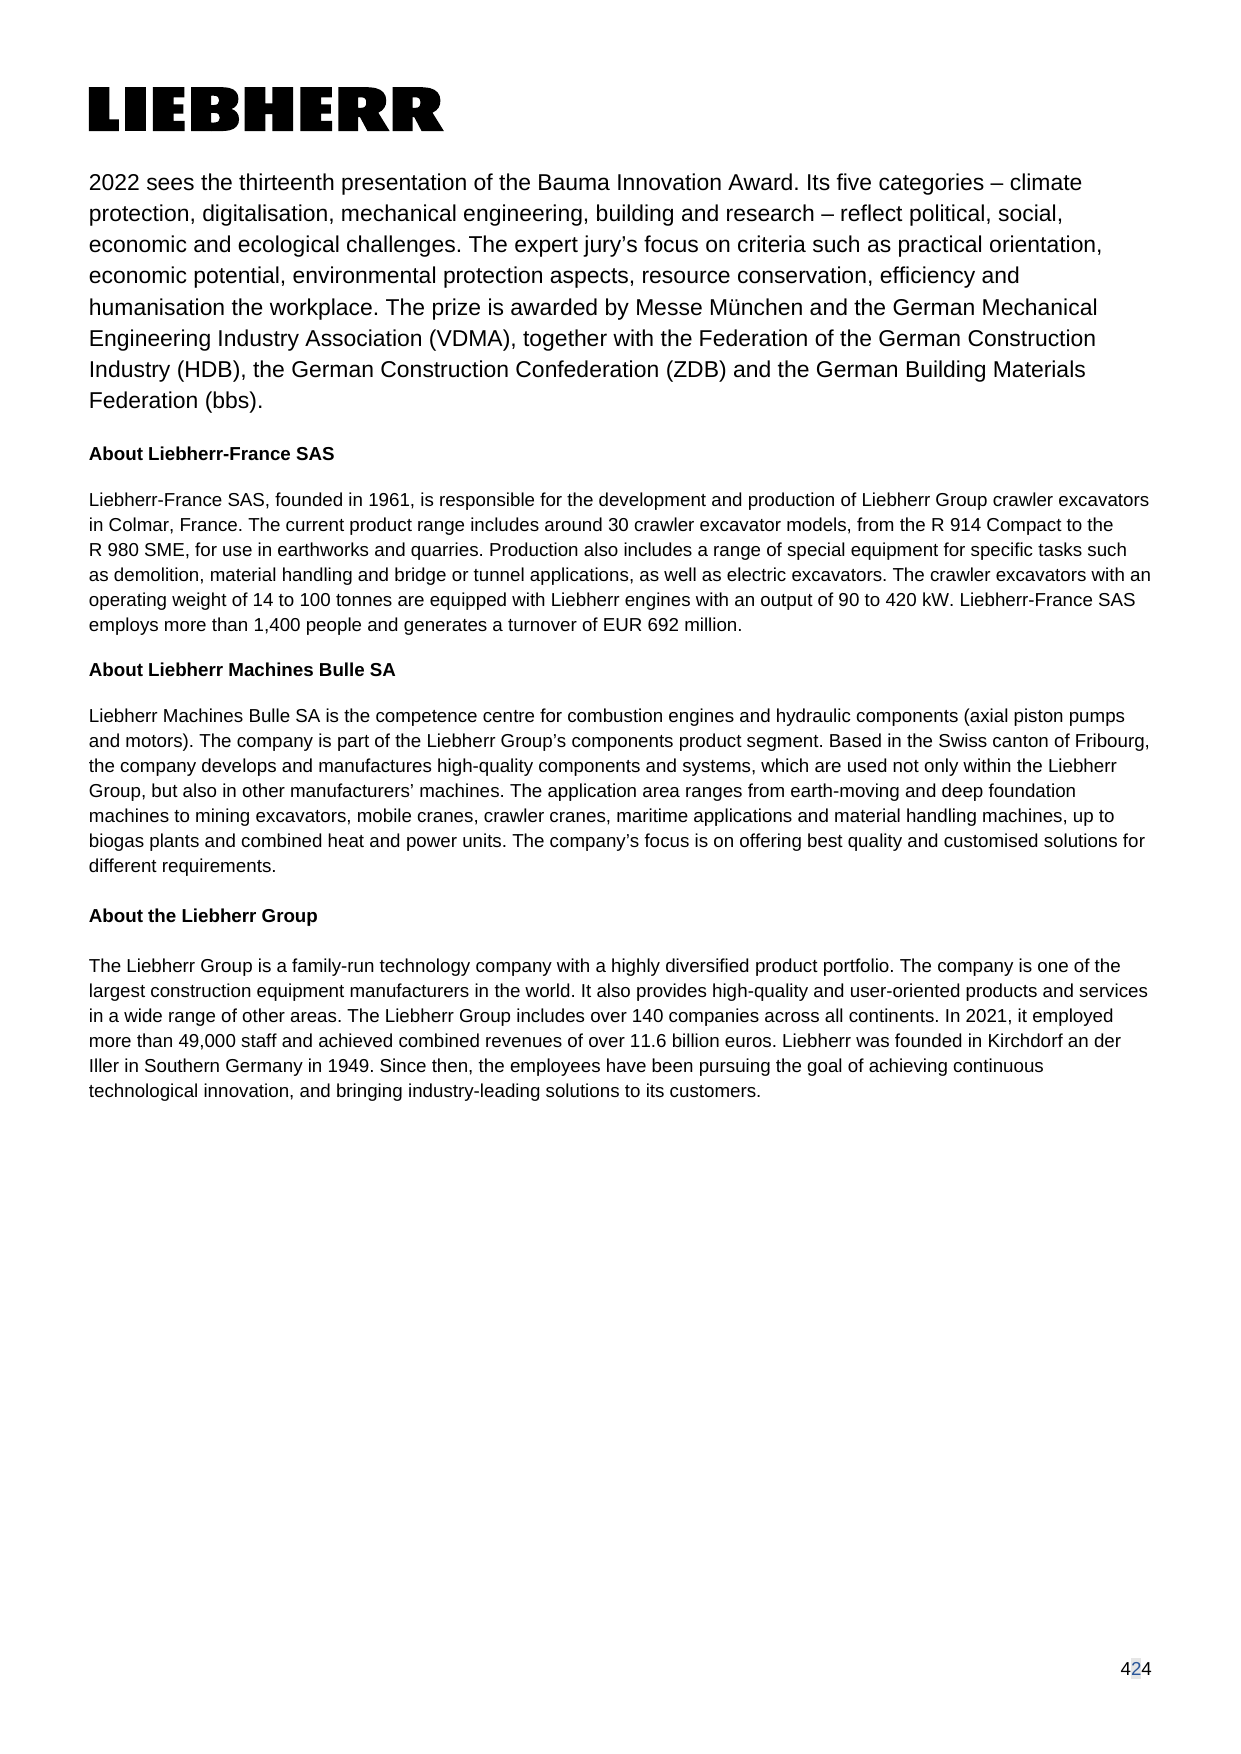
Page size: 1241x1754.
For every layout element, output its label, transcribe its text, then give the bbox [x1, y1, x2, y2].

text About the Liebherr Group [89, 903, 1152, 928]
text About Liebherr-France SAS [89, 440, 1152, 465]
text Liebherr-France SAS, founded in 1961, is responsible for the development and production of Liebherr Group crawler excavators in Colmar, France. The current product range includes around 30 crawler excavator models, from the R 914 Compact to the R 980 SME, for use in earthworks and quarries. Production also includes a range of special equipment for specific tasks such as demolition, material handling and bridge or tunnel applications, as well as electric excavators. The crawler excavators with an operating weight of 14 to 100 tonnes are equipped with Liebherr engines with an output of 90 to 420 kW. Liebherr-France SAS employs more than 1,400 people and generates a turnover of EUR 692 million. [89, 486, 1152, 636]
text The Liebherr Group is a family-run technology company with a highly diversified product portfolio. The company is one of the largest construction equipment manufacturers in the world. It also provides high-quality and user-oriented products and services in a wide range of other areas. The Liebherr Group includes over 140 companies across all continents. In 2021, it employed more than 49,000 staff and achieved combined revenues of over 11.6 billion euros. Liebherr was founded in Kirchdorf an der Iller in Southern Germany in 1949. Since then, the employees have been pursuing the goal of achieving continuous technological innovation, and bringing industry-leading solutions to its customers. [89, 953, 1152, 1103]
list 2022 sees the thirteenth presentation of the Bauma Innovation Award. Its five categories – climate protection, digitalisation, mechanical engineering, building and research – reflect political, social, economic and ecological challenges. The expert jury’s focus on criteria such as practical orientation, economic potential, environmental protection aspects, resource conservation, efficiency and humanisation the workplace. The prize is awarded by Messe München and the German Mechanical Engineering Industry Association (VDMA), together with the Federation of the German Construction Industry (HDB), the German Construction Confederation (ZDB) and the German Building Materials Federation (bbs). [89, 165, 1152, 415]
text Liebherr Machines Bulle SA is the competence centre for combustion engines and hydraulic components (axial piston pumps and motors). The company is part of the Liebherr Group’s components product segment. Based in the Swiss canton of Fribourg, the company develops and manufactures high-quality components and systems, which are used not only within the Liebherr Group, but also in other manufacturers’ machines. The application area ranges from earth-moving and deep foundation machines to mining excavators, mobile cranes, crawler cranes, maritime applications and material handling machines, up to biogas plants and combined heat and power units. The company’s focus is on offering best quality and customised solutions for different requirements. [89, 703, 1152, 878]
text About Liebherr Machines Bulle SA [89, 657, 1152, 682]
